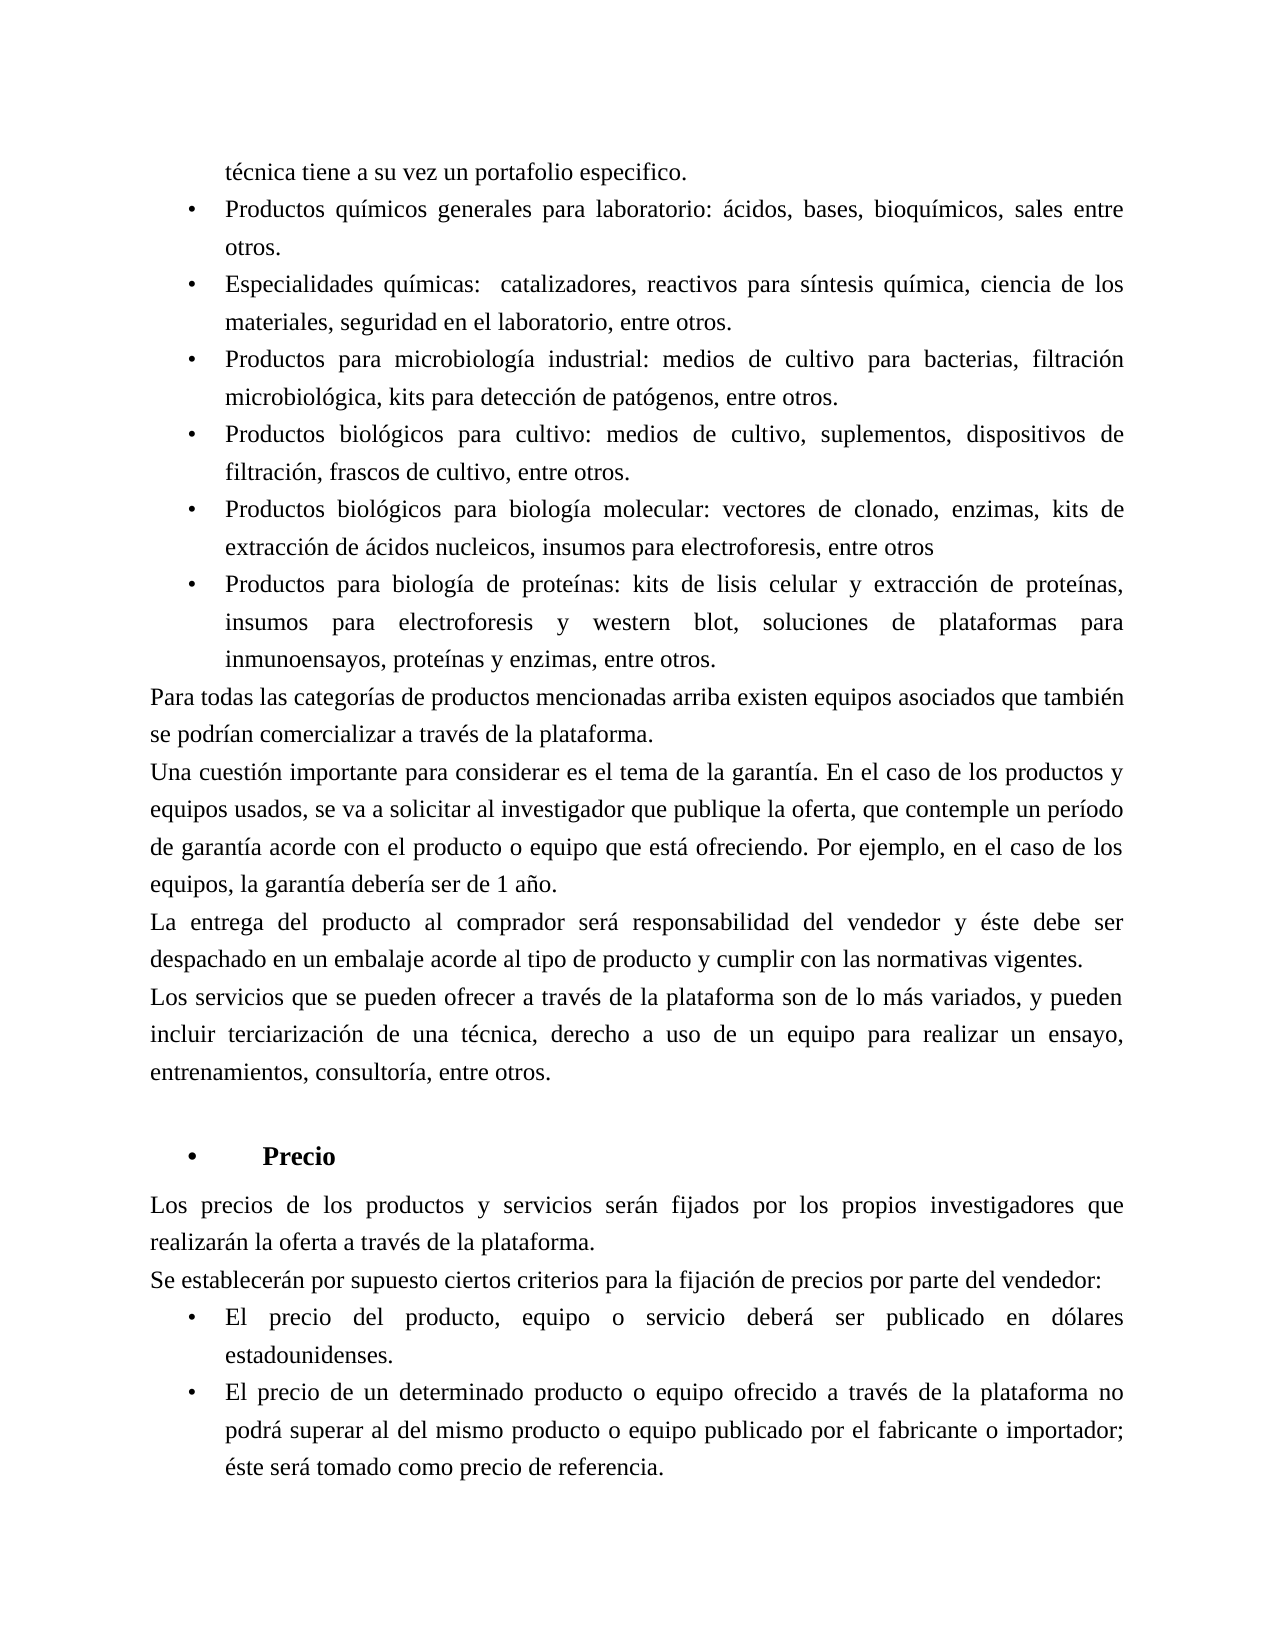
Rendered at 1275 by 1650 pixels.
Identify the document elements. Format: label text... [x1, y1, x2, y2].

list Productos para microbiología industrial: medios de cultivo para bacterias, filtración microbiológica, kits para detección de patógenos, entre otros. [187, 337, 1125, 412]
list El precio del producto, equipo o servicio deberá ser publicado en dólares estadounidenses. [187, 1296, 1125, 1371]
text Se establecerán por supuesto ciertos criterios para la fijación de precios por parte del vendedor: [150, 1258, 1125, 1296]
text Para todas las categorías de productos mencionadas arriba existen equipos asociados que también se podrían comercializar a través de la plataforma. [150, 675, 1125, 750]
list Productos biológicos para cultivo: medios de cultivo, suplementos, dispositivos de filtración, frascos de cultivo, entre otros. [187, 412, 1125, 487]
text La entrega del producto al comprador será responsabilidad del vendedor y éste debe ser despachado en un embalaje acorde al tipo de producto y cumplir con las normativas vigentes. [150, 900, 1125, 975]
list Productos químicos generales para laboratorio: ácidos, bases, bioquímicos, sales entre otros. [187, 187, 1125, 262]
text Los servicios que se pueden ofrecer a través de la plataforma son de lo más variados, y pueden incluir terciarización de una técnica, derecho a uso de un equipo para realizar un ensayo, entrenamientos, consultoría, entre otros. [150, 975, 1125, 1087]
list Precio [187, 1146, 1125, 1171]
list El precio de un determinado producto o equipo ofrecido a través de la plataforma no podrá superar al del mismo producto o equipo publicado por el fabricante o importador; éste será tomado como precio de referencia. [187, 1371, 1125, 1483]
text Los precios de los productos y servicios serán fijados por los propios investigadores que realizarán la oferta a través de la plataforma. [150, 1183, 1125, 1258]
list Productos biológicos para biología molecular: vectores de clonado, enzimas, kits de extracción de ácidos nucleicos, insumos para electroforesis, entre otros [187, 487, 1125, 562]
list Productos para biología de proteínas: kits de lisis celular y extracción de proteínas, insumos para electroforesis y western blot, soluciones de plataformas para inmunoensayos, proteínas y enzimas, entre otros. [187, 562, 1125, 675]
list Especialidades químicas: catalizadores, reactivos para síntesis química, ciencia de los materiales, seguridad en el laboratorio, entre otros. [187, 262, 1125, 337]
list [187, 150, 1125, 187]
text Una cuestión importante para considerar es el tema de la garantía. En el caso de los productos y equipos usados, se va a solicitar al investigador que publique la oferta, que contemple un período de garantía acorde con el producto o equipo que está ofreciendo. Por ejemplo, en el caso de los equipos, la garantía debería ser de 1 año. [150, 750, 1125, 900]
